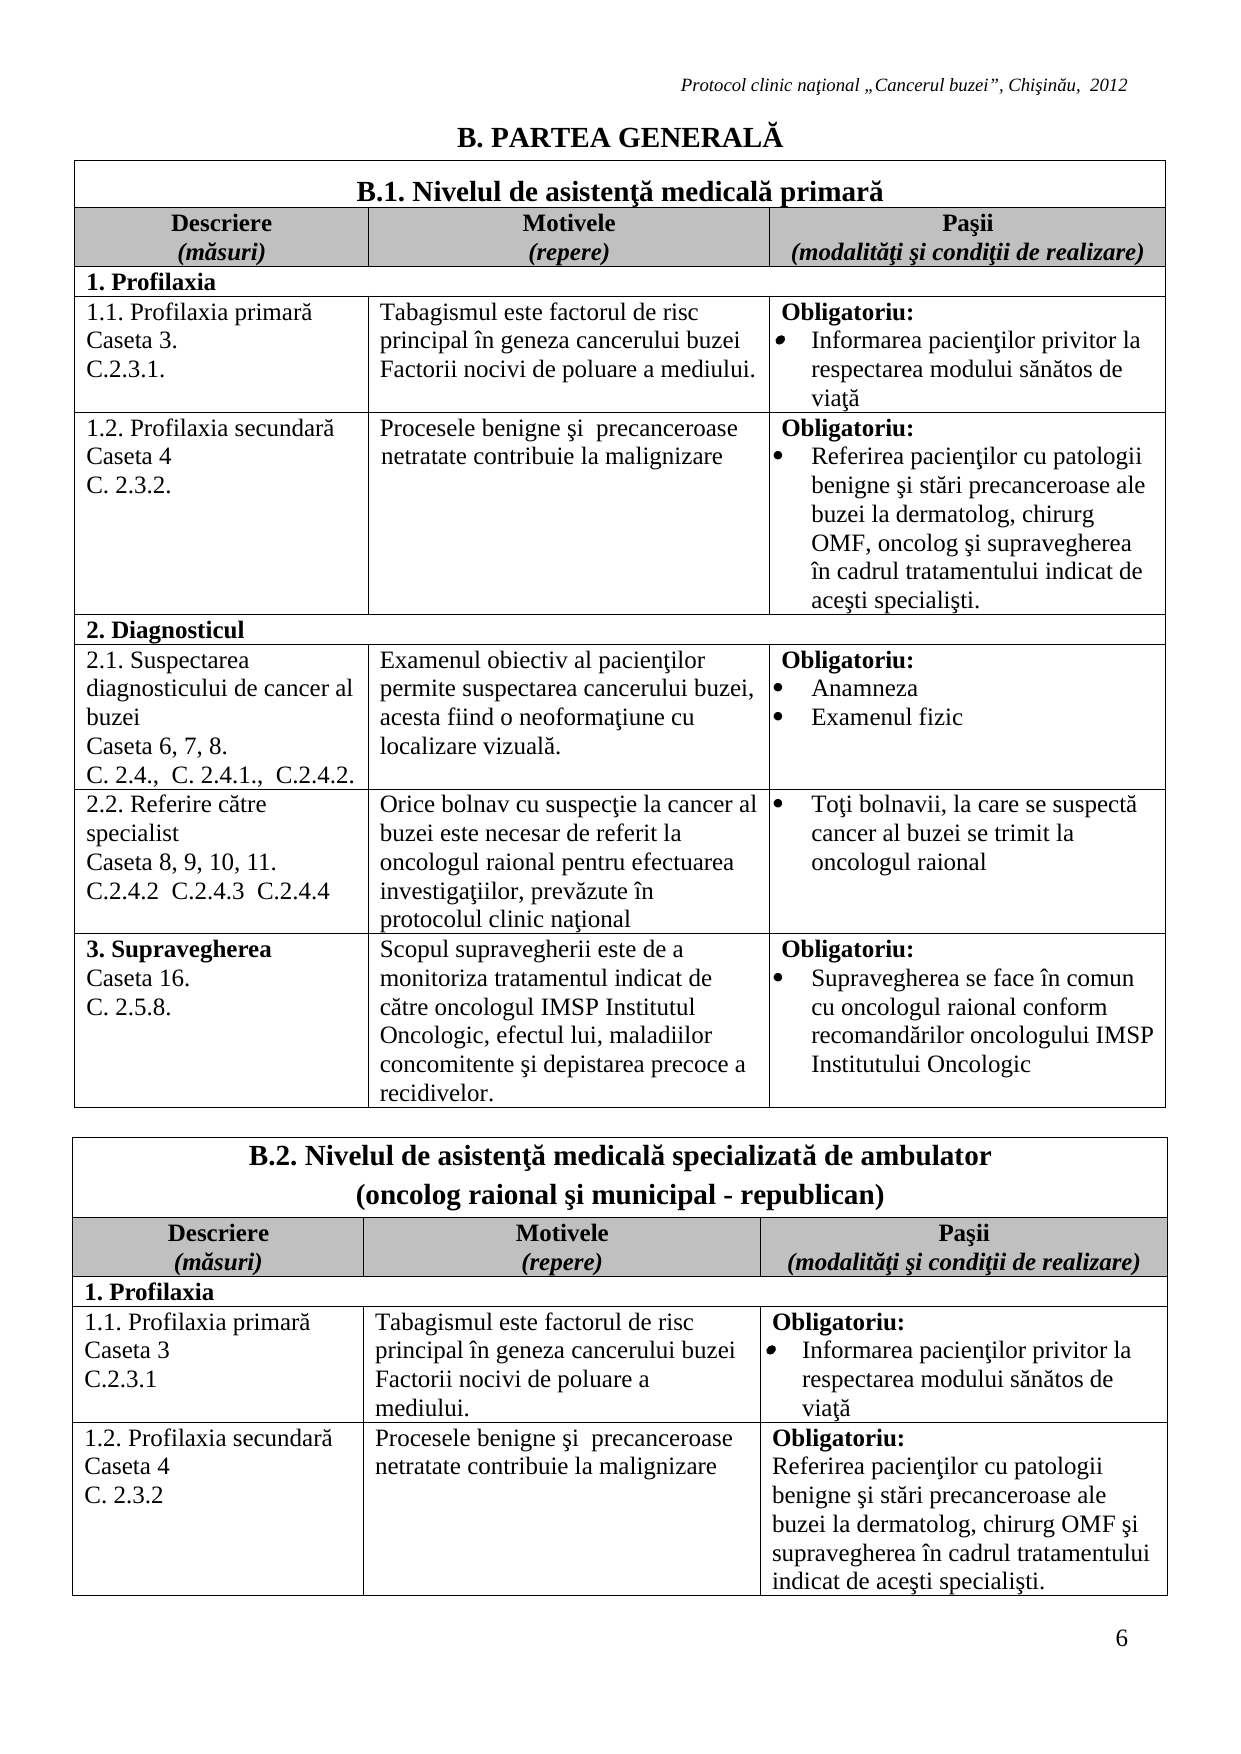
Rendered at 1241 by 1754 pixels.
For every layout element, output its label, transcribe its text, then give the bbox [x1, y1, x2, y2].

table_cell Motivele (repere) [364, 1218, 760, 1276]
table_cell Paşii (modalităţi şi condiţii de realizare) [761, 1218, 1167, 1276]
subtitle B. PARTEA GENERALĂ [112, 120, 1128, 154]
table_cell 1. Profilaxia [75, 267, 1165, 296]
table_cell Obligatoriu: Supravegherea se face în comun cu oncologul raional conform recomandărilor oncologului IMSP Institutului Oncologic [770, 934, 1165, 1107]
table_cell Examenul obiectiv al pacienţilor permite suspectarea cancerului buzei, acesta fiind o neoformaţiune cu localizare vizuală. [369, 645, 769, 788]
table_cell Toţi bolnavii, la care se suspectă cancer al buzei se trimit la oncologul raional [770, 790, 1165, 933]
table_cell 1. Profilaxia [73, 1277, 1167, 1306]
table_cell Obligatoriu: Informarea pacienţilor privitor la respectarea modului sănătos de viaţă [761, 1307, 1167, 1422]
table_cell Orice bolnav cu suspecţie la cancer al buzei este necesar de referit la oncologul raional pentru efectuarea investigaţiilor, prevăzute în protocolul clinic naţional [369, 790, 769, 933]
table_cell 3. Supravegherea Caseta 16. C. 2.5.8. [75, 934, 368, 1107]
table_cell Obligatoriu: Anamneza Examenul fizic [770, 645, 1165, 788]
table_cell Motivele (repere) [369, 208, 769, 266]
table_header B.2. Nivelul de asistenţă medicală specializată de ambulator (oncolog raional şi municipal - republican) [73, 1138, 1167, 1217]
table_cell Paşii (modalităţi şi condiţii de realizare) [770, 208, 1165, 266]
table_cell Scopul supravegherii este de a monitoriza tratamentul indicat de către oncologul IMSP Institutul Oncologic, efectul lui, maladiilor concomitente şi depistarea precoce a recidivelor. [369, 934, 769, 1107]
table_header B.1. Nivelul de asistenţă medicală primară [75, 161, 1165, 207]
table_cell 1.2. Profilaxia secundară Caseta 4 C. 2.3.2. [75, 413, 368, 614]
table_cell Procesele benigne şi precanceroase netratate contribuie la malignizare [369, 413, 769, 614]
table_cell Tabagismul este factorul de risc principal în geneza cancerului buzei Factorii nocivi de poluare a mediului. [364, 1307, 760, 1422]
table_cell Tabagismul este factorul de risc principal în geneza cancerului buzei Factorii nocivi de poluare a mediului. [369, 297, 769, 412]
table_cell Obligatoriu: Referirea pacienţilor cu patologii benigne şi stări precanceroase ale buzei la dermatolog, chirurg OMF şi supravegherea în cadrul tratamentului indicat de aceşti specialişti. [761, 1423, 1167, 1595]
table_cell 2. Diagnosticul [75, 615, 1165, 644]
table_cell Procesele benigne şi precanceroase netratate contribuie la malignizare [364, 1423, 760, 1595]
table_cell Obligatoriu: Referirea pacienţilor cu patologii benigne şi stări precanceroase ale buzei la dermatolog, chirurg OMF, oncolog şi supravegherea în cadrul tratamentului indicat de aceşti specialişti. [770, 413, 1165, 614]
table_cell Obligatoriu: Informarea pacienţilor privitor la respectarea modului sănătos de viaţă [770, 297, 1165, 412]
table_cell 1.1. Profilaxia primară Caseta 3. C.2.3.1. [75, 297, 368, 412]
table_cell Descriere (măsuri) [73, 1218, 363, 1276]
table_cell 1.1. Profilaxia primară Caseta 3 C.2.3.1 [73, 1307, 363, 1422]
table_cell 2.1. Suspectarea diagnosticului de cancer al buzei Caseta 6, 7, 8. C. 2.4., C. 2.4.1., C.2.4.2. [75, 645, 368, 788]
table_cell 2.2. Referire către specialist Caseta 8, 9, 10, 11. C.2.4.2 C.2.4.3 C.2.4.4 [75, 790, 368, 933]
table_cell Descriere (măsuri) [75, 208, 368, 266]
table_cell 1.2. Profilaxia secundară Caseta 4 C. 2.3.2 [73, 1423, 363, 1595]
